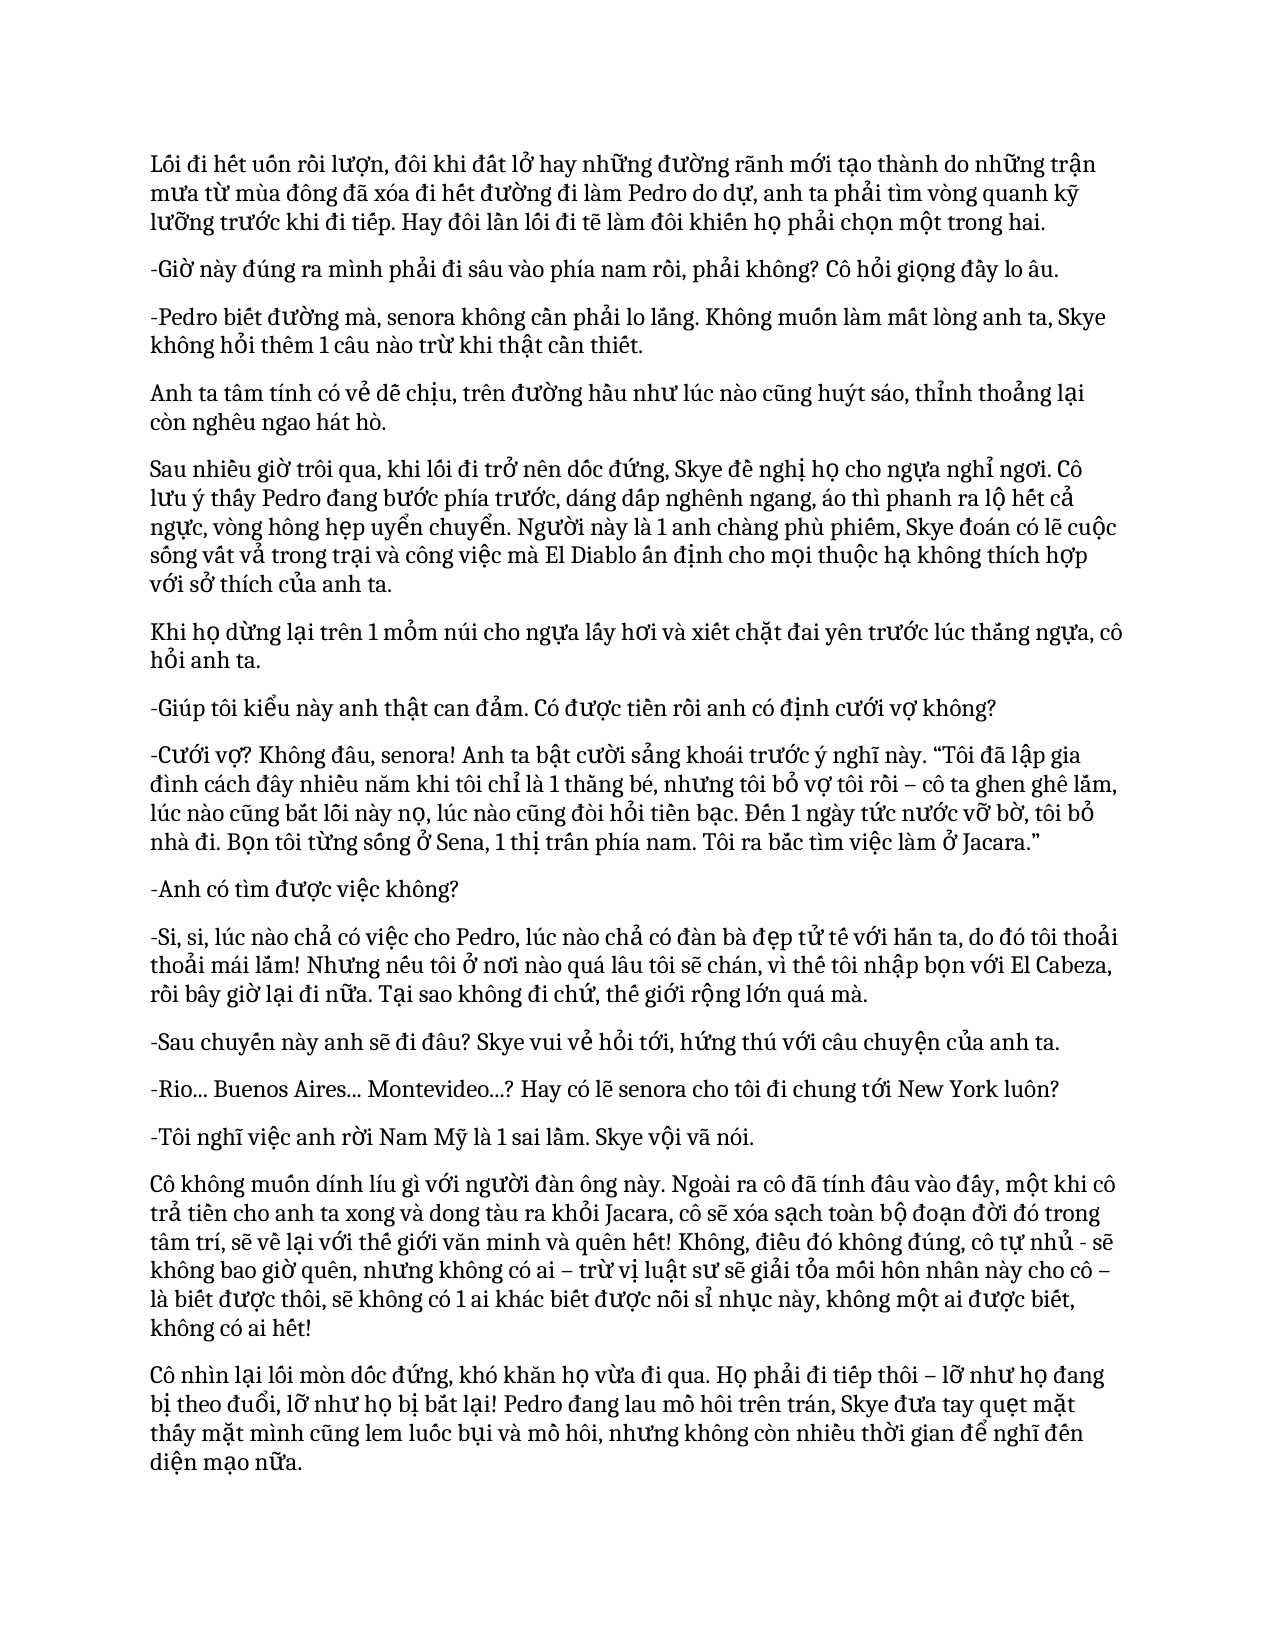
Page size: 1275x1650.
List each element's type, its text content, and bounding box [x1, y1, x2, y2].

text -Giờ này đúng ra mình phải đi sâu vào phía nam rồi, phải không? Cô hỏi giọng đầy lo âu. [150, 255, 1125, 284]
text Anh ta tâm tính có vẻ dễ chịu, trên đường hầu như lúc nào cũng huýt sáo, thỉnh thoảng lại còn nghêu ngao hát hò. [150, 379, 1125, 436]
text Cô không muốn dính líu gì với người đàn ông này. Ngoài ra cô đã tính đâu vào đấy, một khi cô trả tiền cho anh ta xong và dong tàu ra khỏi Jacara, cô sẽ xóa sạch toàn bộ đoạn đời đó trong tâm trí, sẽ về lại với thế giới văn minh và quên hết! Không, điều đó không đúng, cô tự nhủ - sẽ không bao giờ quên, nhưng không có ai – trừ vị luật sư sẽ giải tỏa mối hôn nhân này cho cô – là biết được thôi, sẽ không có 1 ai khác biết được nỗi sỉ nhục này, không một ai được biết, không có ai hết! [150, 1170, 1125, 1342]
text -Si, si, lúc nào chả có việc cho Pedro, lúc nào chả có đàn bà đẹp tử tế với hắn ta, do đó tôi thoải thoải mái lắm! Nhưng nếu tôi ở nơi nào quá lâu tôi sẽ chán, vì thế tôi nhập bọn với El Cabeza, rồi bây giờ lại đi nữa. Tại sao không đi chứ, thế giới rộng lớn quá mà. [150, 922, 1125, 1009]
text -Cưới vợ? Không đâu, senora! Anh ta bật cười sảng khoái trước ý nghĩ này. “Tôi đã lập gia đình cách đây nhiều năm khi tôi chỉ là 1 thằng bé, nhưng tôi bỏ vợ tôi rồi – cô ta ghen ghê lắm, lúc nào cũng bắt lỗi này nọ, lúc nào cũng đòi hỏi tiền bạc. Đến 1 ngày tức nước vỡ bờ, tôi bỏ nhà đi. Bọn tôi từng sống ở Sena, 1 thị trấn phía nam. Tôi ra bắc tìm việc làm ở Jacara.” [150, 741, 1125, 856]
text -Sau chuyến này anh sẽ đi đâu? Skye vui vẻ hỏi tới, hứng thú với câu chuyện của anh ta. [150, 1027, 1125, 1056]
text -Anh có tìm được việc không? [150, 875, 1125, 904]
text Khi họ dừng lại trên 1 mỏm núi cho ngựa lấy hơi và xiết chặt đai yên trước lúc thắng ngựa, cô hỏi anh ta. [150, 617, 1125, 675]
text Lối đi hết uốn rồi lượn, đôi khi đất lở hay những đường rãnh mới tạo thành do những trận mưa từ mùa đông đã xóa đi hết đường đi làm Pedro do dự, anh ta phải tìm vòng quanh kỹ lưỡng trước khi đi tiếp. Hay đôi lần lối đi tẽ làm đôi khiến họ phải chọn một trong hai. [150, 150, 1125, 236]
text Cô nhìn lại lối mòn dốc đứng, khó khăn họ vừa đi qua. Họ phải đi tiếp thôi – lỡ như họ đang bị theo đuổi, lỡ như họ bị bắt lại! Pedro đang lau mồ hôi trên trán, Skye đưa tay quẹt mặt thấy mặt mình cũng lem luốc bụi và mồ hôi, nhưng không còn nhiều thời gian để nghĩ đến diện mạo nữa. [150, 1361, 1125, 1476]
text -Giúp tôi kiểu này anh thật can đảm. Có được tiền rồi anh có định cưới vợ không? [150, 694, 1125, 722]
text Sau nhiều giờ trôi qua, khi lối đi trở nên dốc đứng, Skye đề nghị họ cho ngựa nghỉ ngơi. Cô lưu ý thấy Pedro đang bước phía trước, dáng dấp nghênh ngang, áo thì phanh ra lộ hết cả ngực, vòng hông hẹp uyển chuyển. Người này là 1 anh chàng phù phiếm, Skye đoán có lẽ cuộc sống vất vả trong trại và công việc mà El Diablo ấn định cho mọi thuộc hạ không thích hợp với sở thích của anh ta. [150, 455, 1125, 599]
text -Tôi nghĩ việc anh rời Nam Mỹ là 1 sai lầm. Skye vội vã nói. [150, 1122, 1125, 1151]
text -Rio... Buenos Aires... Montevideo...? Hay có lẽ senora cho tôi đi chung tới New York luôn? [150, 1075, 1125, 1104]
text -Pedro biết đường mà, senora không cần phải lo lắng. Không muốn làm mất lòng anh ta, Skye không hỏi thêm 1 câu nào trừ khi thật cần thiết. [150, 302, 1125, 360]
